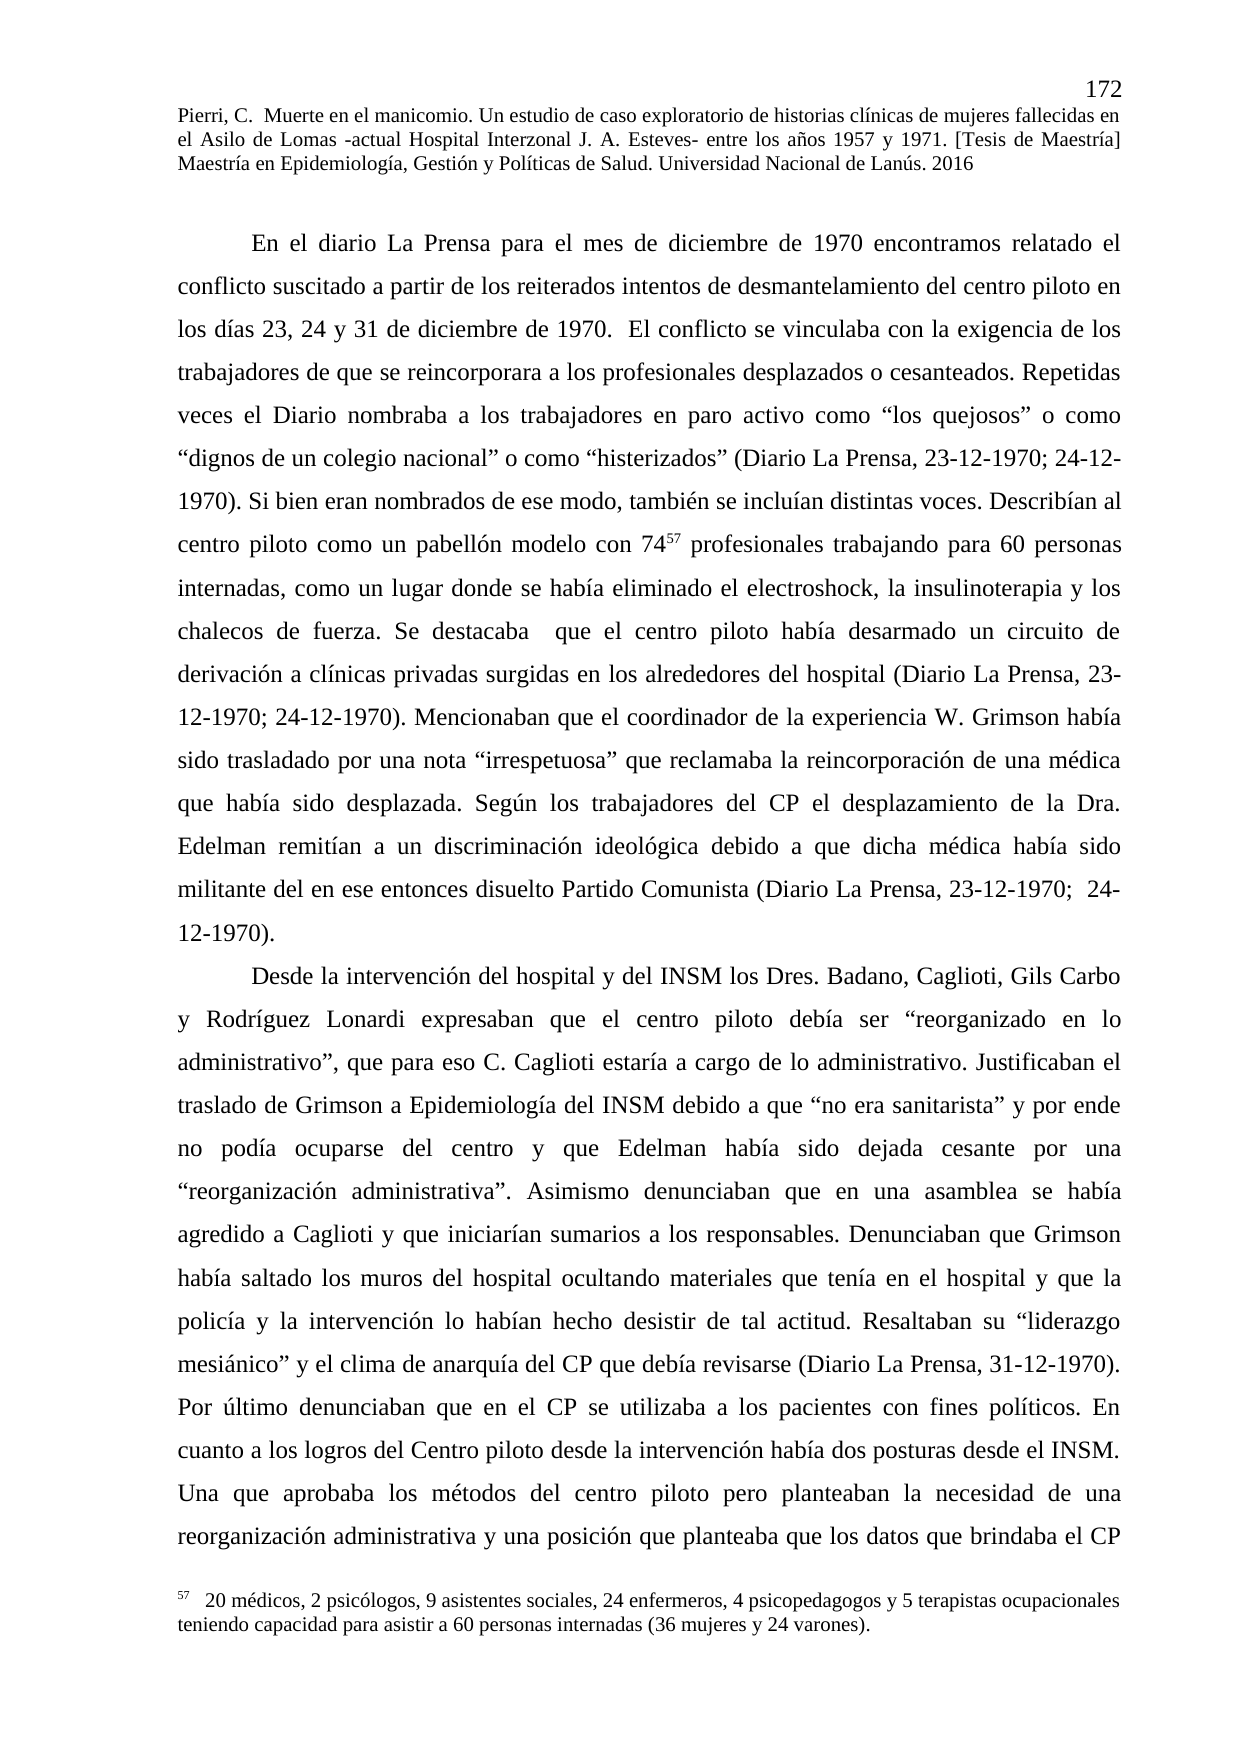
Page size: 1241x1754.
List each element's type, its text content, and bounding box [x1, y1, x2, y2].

text En el diario La Prensa para el mes de diciembre de 1970 encontramos relatado el conflicto suscitado a partir de los reiterados intentos de desmantelamiento del centro piloto en los días 23, 24 y 31 de diciembre de 1970. El conflicto se vinculaba con la exigencia de los trabajadores de que se reincorporara a los profesionales desplazados o cesanteados. Repetidas veces el Diario nombraba a los trabajadores en paro activo como “los quejosos” o como “dignos de un colegio nacional” o como “histerizados” (Diario La Prensa, 23-12-1970; 24-12-1970). Si bien eran nombrados de ese modo, también se incluían distintas voces. Describían al centro piloto como un pabellón modelo con 74 profesionales trabajando para 60 personas internadas, como un lugar donde se había eliminado el electroshock, la insulinoterapia y los chalecos de fuerza. Se destacaba que el centro piloto había desarmado un circuito de derivación a clínicas privadas surgidas en los alrededores del hospital (Diario La Prensa, 23-12-1970; 24-12-1970). Mencionaban que el coordinador de la experiencia W. Grimson había sido trasladado por una nota “irrespetuosa” que reclamaba la reincorporación de una médica que había sido desplazada. Según los trabajadores del CP el desplazamiento de la Dra. Edelman remitían a un discriminación ideológica debido a que dicha médica había sido militante del en ese entonces disuelto Partido Comunista (Diario La Prensa, 23-12-1970; 24-12-1970). [177, 228, 1122, 946]
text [177, 961, 1122, 1550]
